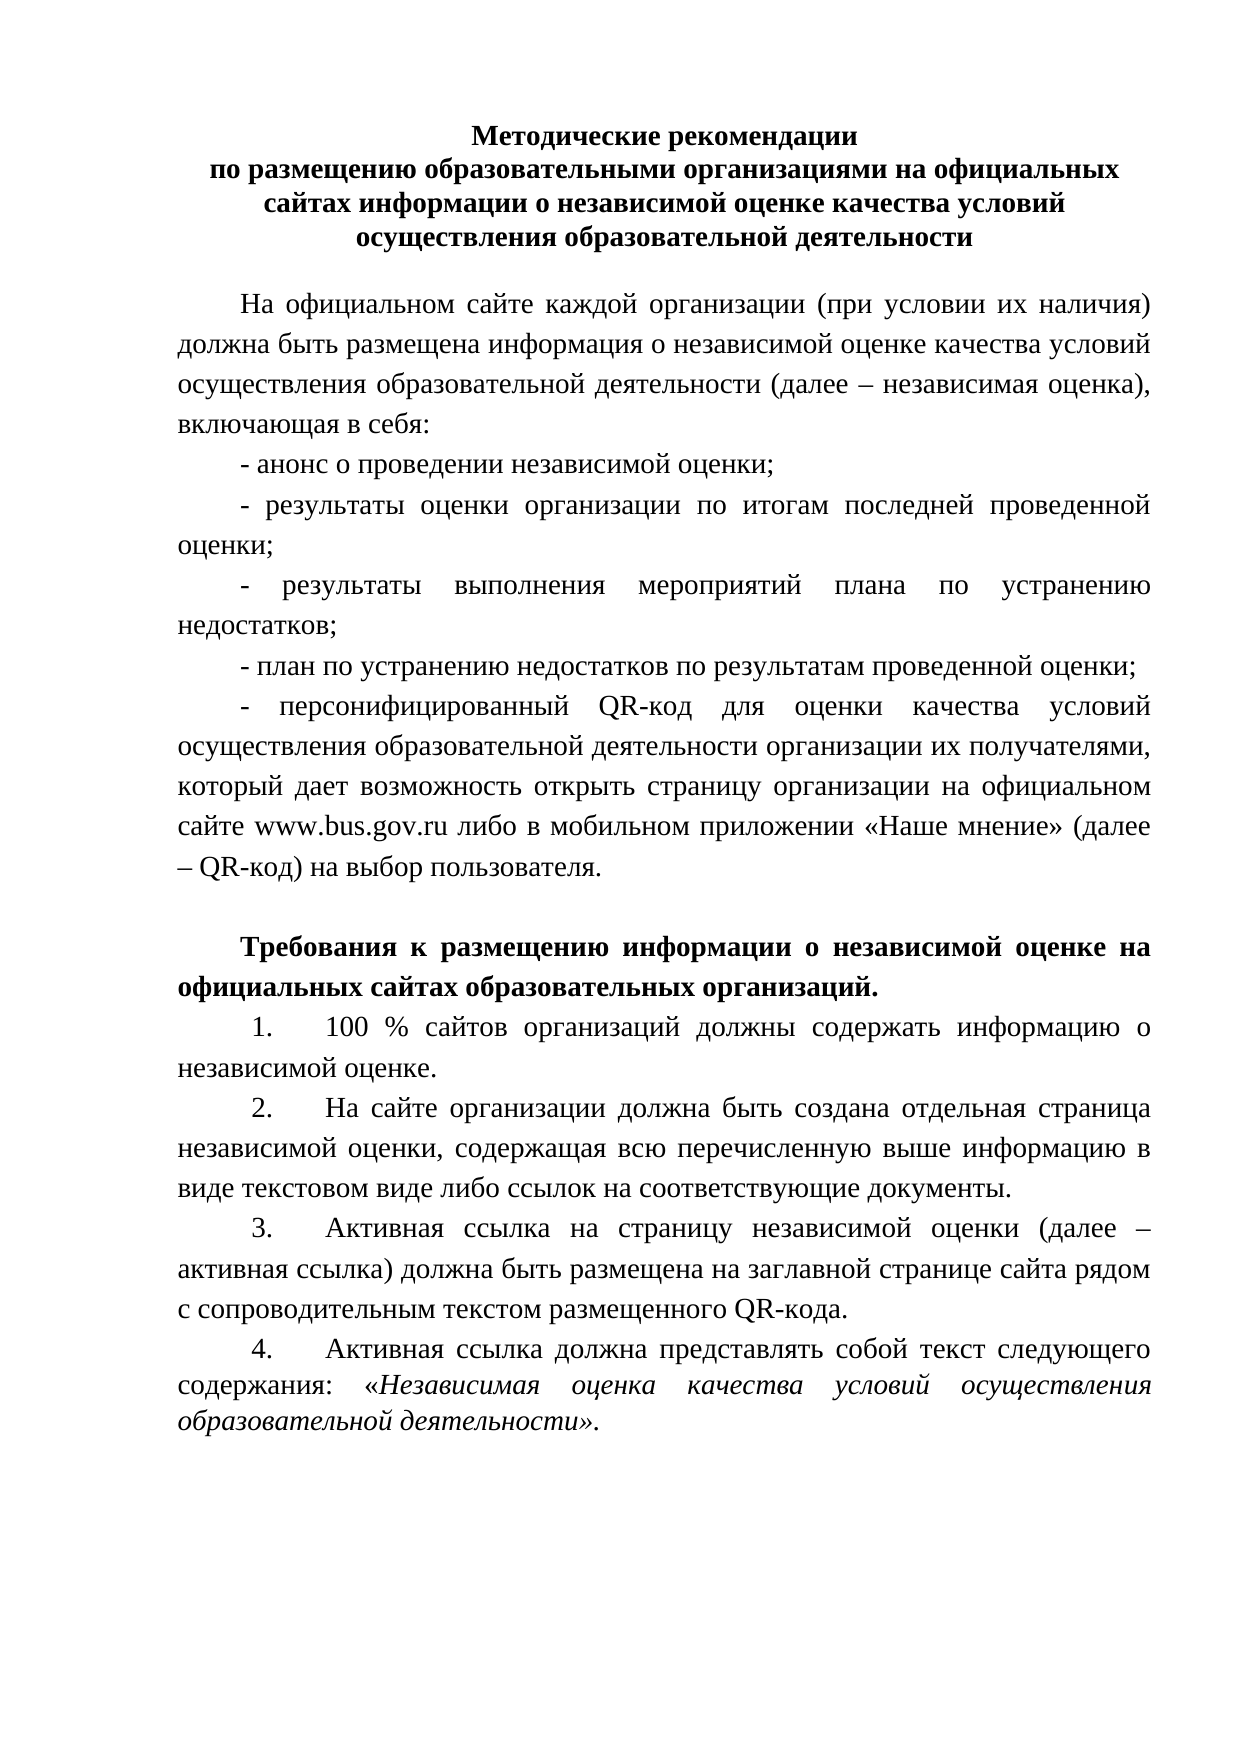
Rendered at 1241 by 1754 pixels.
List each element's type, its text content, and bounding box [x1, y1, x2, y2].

list На официальном сайте каждой организации (при условии их наличия) должна быть размещена информация о независимой оценке качества условий осуществления образовательной деятельности (далее – независимая оценка), включающая в себя: [177, 286, 1152, 440]
list На сайте организации должна быть создана отдельная страница независимой оценки, содержащая всю перечисленную выше информацию в виде текстовом виде либо ссылок на соответствующие документы. [177, 1090, 1152, 1204]
list Требования к размещению информации о независимой оценке на официальных сайтах образовательных организаций. [177, 929, 1152, 1003]
list Активная ссылка должна представлять собой текст следующего содержания: «Независимая оценка качества условий осуществления образовательной деятельности». [177, 1331, 1152, 1437]
list - персонифицированный QR-код для оценки качества условий осуществления образовательной деятельности организации их получателями, который дает возможность открыть страницу организации на официальном сайте www.bus.gov.ru либо в мобильном приложении «Наше мнение» (далее – QR-код) на выбор пользователя. [177, 688, 1152, 882]
list - результаты выполнения мероприятий плана по устранению недостатков; [177, 567, 1152, 641]
list - анонс о проведении независимой оценки; [177, 447, 1152, 480]
text по размещению образовательными организациями на официальных сайтах информации о независимой оценке качества условий осуществления образовательной деятельности [177, 152, 1152, 252]
list - результаты оценки организации по итогам последней проведенной оценки; [177, 487, 1152, 561]
text Методические рекомендации [177, 118, 1152, 152]
list Активная ссылка на страницу независимой оценки (далее – активная ссылка) должна быть размещена на заглавной странице сайта рядом с сопроводительным текстом размещенного QR-кода. [177, 1211, 1152, 1324]
list - план по устранению недостатков по результатам проведенной оценки; [177, 648, 1152, 681]
list 100 % сайтов организаций должны содержать информацию о независимой оценке. [177, 1009, 1152, 1083]
